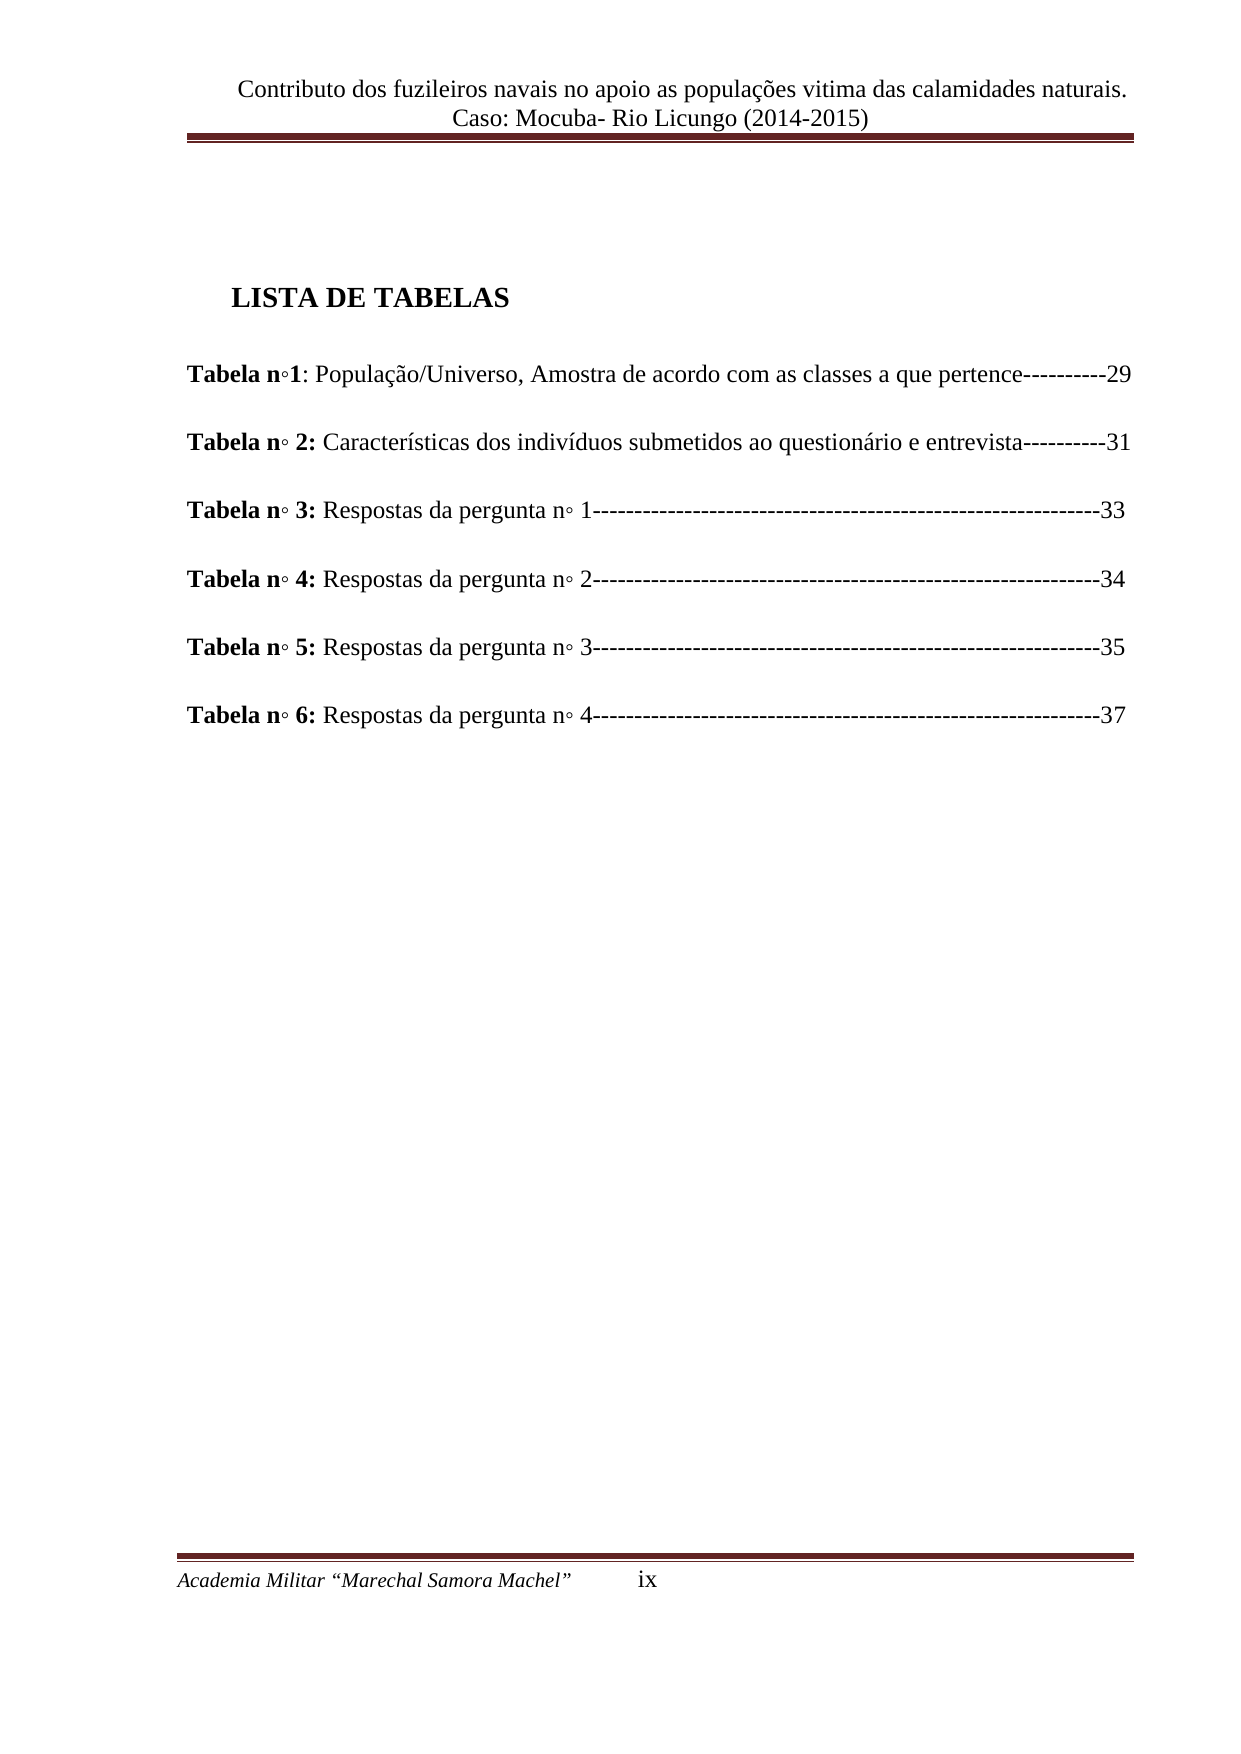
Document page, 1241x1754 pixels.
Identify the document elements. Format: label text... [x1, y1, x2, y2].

text Tabela n◦ 2: Características dos indivíduos submetidos ao questionário e entrevista----------31 [187, 427, 1134, 456]
text Tabela n◦ 4: Respostas da pergunta n◦ 2-------------------------------------------------------------34 [187, 564, 1134, 592]
text Tabela n◦1: População/Universo, Amostra de acordo com as classes a que pertence----------29 [187, 359, 1134, 388]
text Tabela n◦ 3: Respostas da pergunta n◦ 1-------------------------------------------------------------33 [187, 496, 1134, 524]
text Tabela n◦ 6: Respostas da pergunta n◦ 4-------------------------------------------------------------37 [187, 700, 1134, 729]
text Tabela n◦ 5: Respostas da pergunta n◦ 3-------------------------------------------------------------35 [187, 632, 1134, 661]
subtitle LISTA DE TABELAS [187, 280, 1134, 313]
